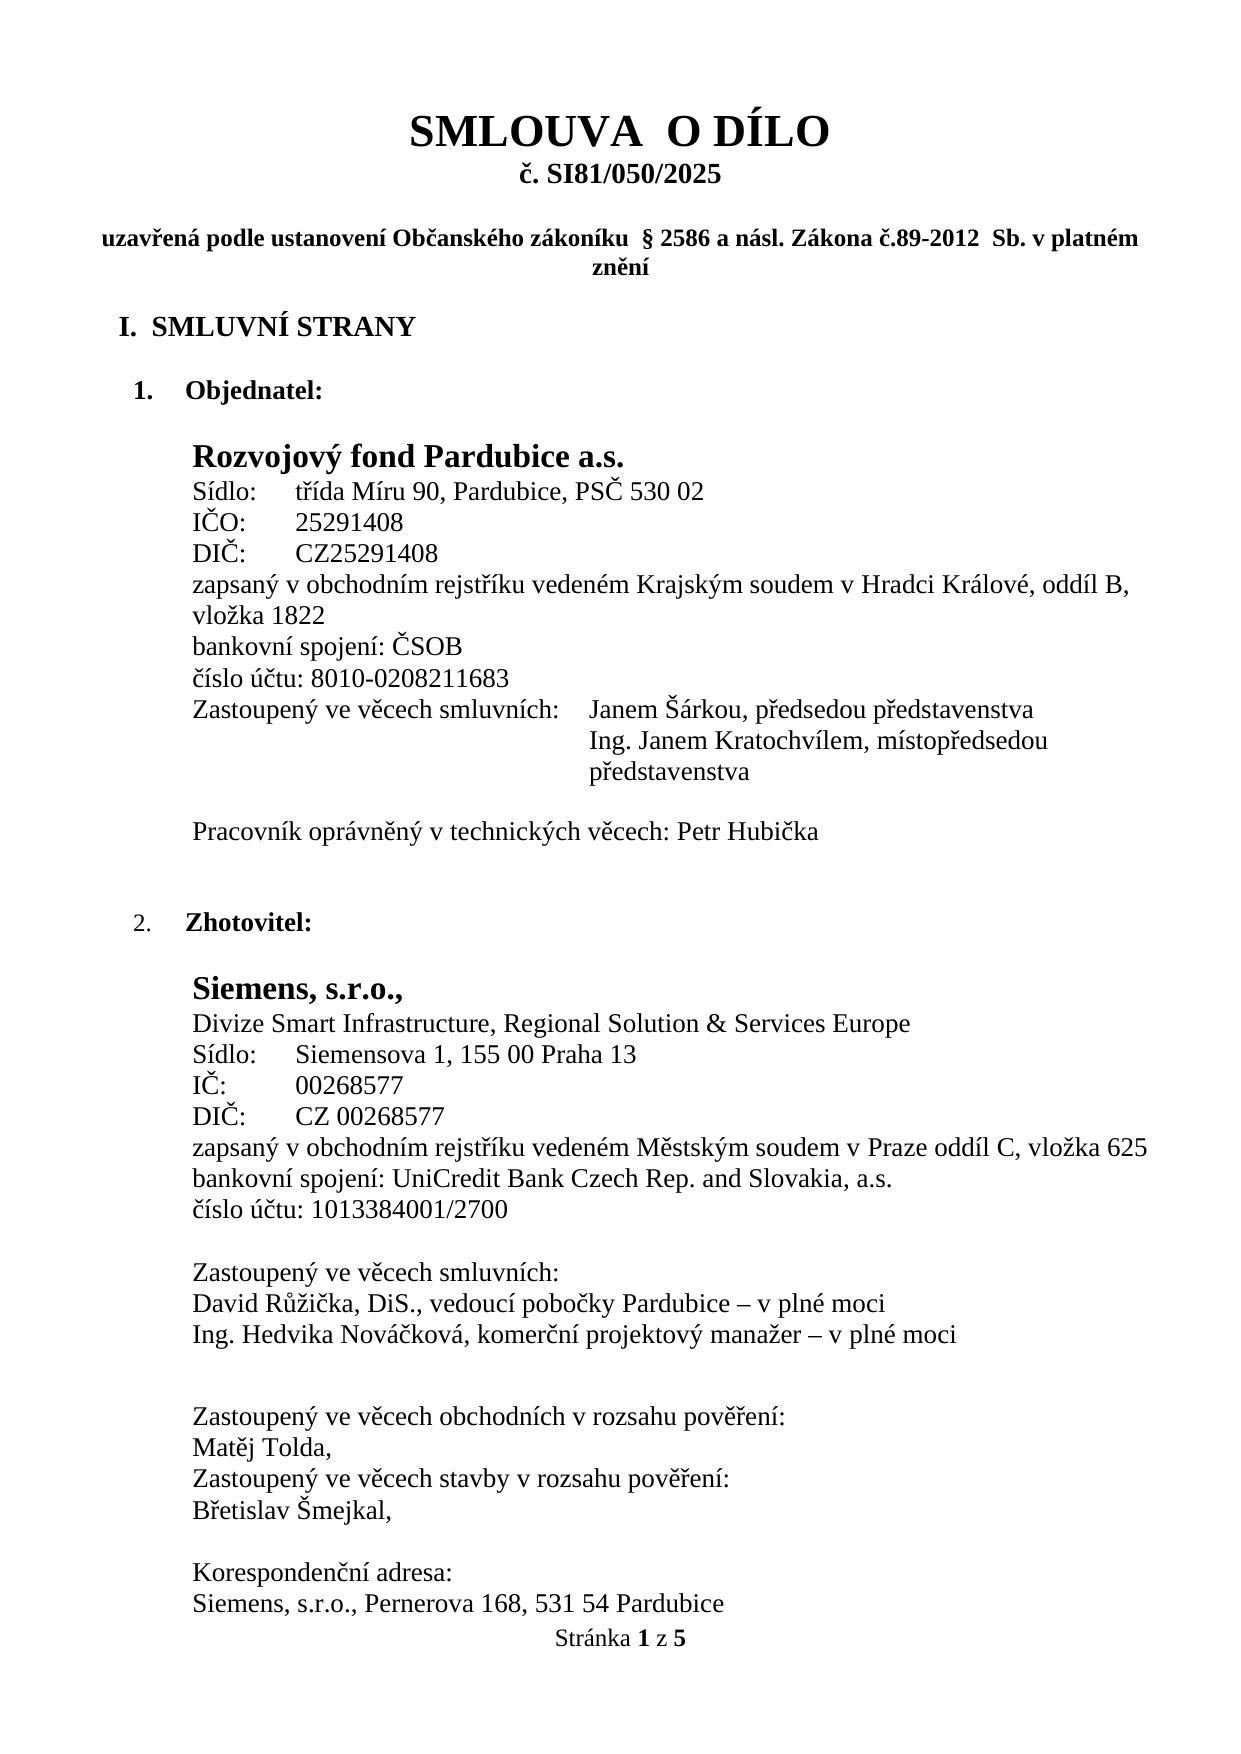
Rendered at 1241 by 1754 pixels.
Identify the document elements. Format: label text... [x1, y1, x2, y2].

text Pracovník oprávněný v technických věcech: Petr Hubička [192, 815, 1167, 846]
text bankovní spojení: UniCredit Bank Czech Rep. and Slovakia, a.s. [192, 1162, 1167, 1193]
text číslo účtu: 1013384001/2700 [192, 1193, 1167, 1225]
text Sídlo: třída Míru 90, Pardubice, PSČ 530 02 [192, 475, 1167, 506]
text Matěj Tolda, [192, 1431, 1167, 1463]
text Zastoupený ve věcech smluvních: [192, 1256, 1167, 1287]
list Zhotovitel: [133, 906, 1167, 937]
text Korespondenční adresa: [192, 1556, 1167, 1587]
text uzavřená podle ustanovení Občanského zákoníku § 2586 a násl. Zákona č.89-2012 Sb. v platném znění [74, 223, 1167, 281]
text číslo účtu: 8010-0208211683 [192, 662, 1167, 693]
text Ing. Hedvika Nováčková, komerční projektový manažer – v plné moci [192, 1318, 1167, 1349]
text č. SI81/050/2025 [74, 156, 1167, 190]
text IČO: 25291408 [192, 506, 1167, 537]
text Siemens, s.r.o., [192, 968, 1167, 1007]
text Siemens, s.r.o., Pernerova 168, 531 54 Pardubice [192, 1587, 1167, 1618]
text Zastoupený ve věcech smluvních: Janem Šárkou, předsedou představenstva [192, 693, 1167, 724]
list Objednatel: [133, 374, 1167, 405]
text Rozvojový fond Pardubice a.s. [192, 436, 1167, 475]
subtitle I. SMLUVNÍ STRANY [118, 309, 1167, 343]
text Sídlo: Siemensova 1, 155 00 Praha 13 [192, 1038, 1167, 1069]
text DIČ: CZ25291408 [192, 537, 1167, 568]
text Divize Smart Infrastructure, Regional Solution & Services Europe [192, 1007, 1167, 1038]
text David Růžička, DiS., vedoucí pobočky Pardubice – v plné moci [192, 1287, 1167, 1318]
text zapsaný v obchodním rejstříku vedeném Městským soudem v Praze oddíl C, vložka 625 [192, 1131, 1167, 1162]
text Břetislav Šmejkal, [192, 1494, 1167, 1525]
subtitle SMLOUVA O DÍLO [74, 103, 1167, 156]
text zapsaný v obchodním rejstříku vedeném Krajským soudem v Hradci Králové, oddíl B, vložka 1822 [192, 568, 1167, 631]
text bankovní spojení: ČSOB [192, 631, 1167, 662]
text IČ: 00268577 [192, 1069, 1167, 1100]
text DIČ: CZ 00268577 [192, 1100, 1167, 1131]
text Zastoupený ve věcech obchodních v rozsahu pověření: [192, 1400, 1167, 1431]
text Ing. Janem Kratochvílem, místopředsedou představenstva [589, 724, 1167, 786]
text Zastoupený ve věcech stavby v rozsahu pověření: [192, 1463, 1167, 1494]
